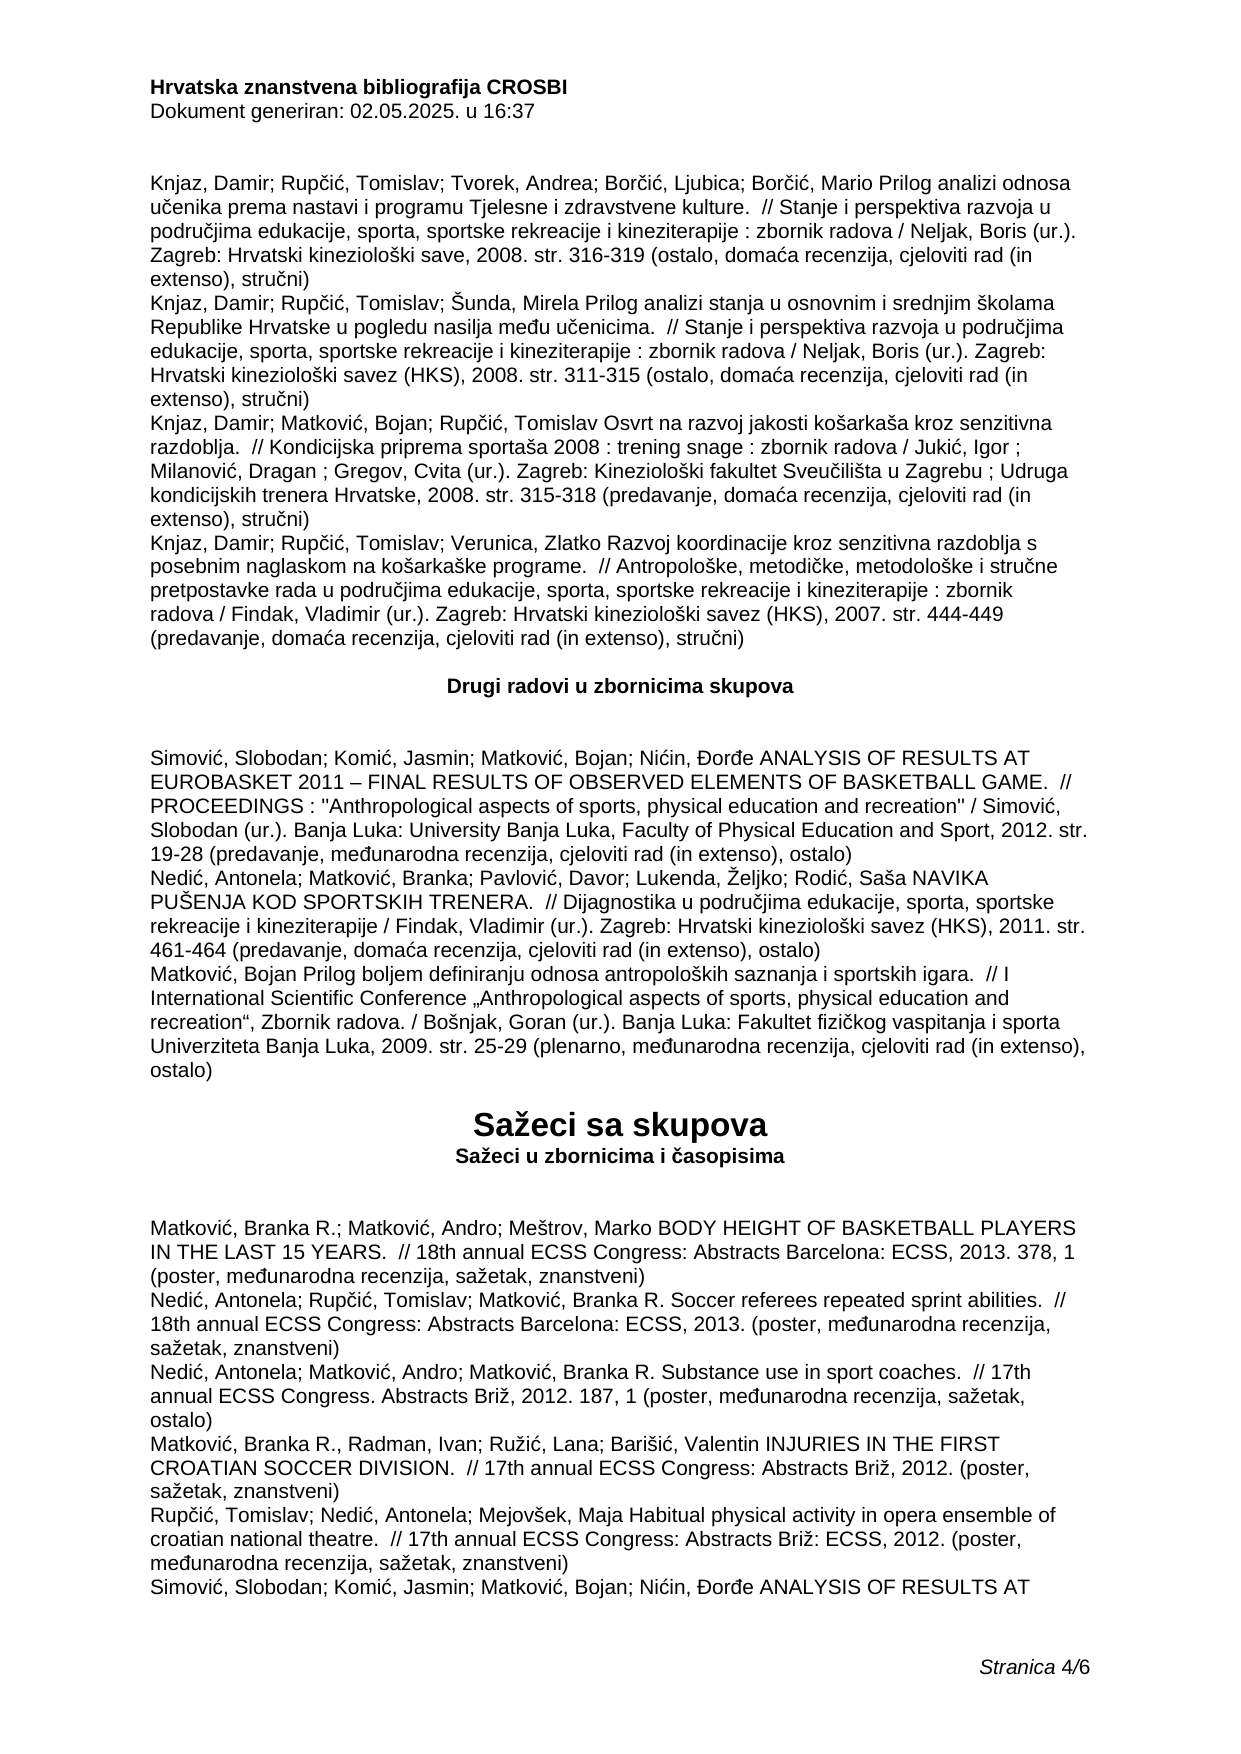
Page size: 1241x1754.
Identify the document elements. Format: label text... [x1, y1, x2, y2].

text Nedić, Antonela; Rupčić, Tomislav; Matković, Branka R. [150, 1288, 1090, 1359]
text Matković, Branka R.; Matković, Andro; Meštrov, Marko [150, 1216, 1090, 1288]
text Matković, Bojan [150, 962, 1090, 1081]
text Nedić, Antonela; Matković, Andro; Matković, Branka R. [150, 1359, 1090, 1431]
subtitle Sažeci sa skupova [150, 1105, 1090, 1144]
subtitle Sažeci u zbornicima i časopisima [150, 1144, 1090, 1168]
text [150, 1575, 1090, 1599]
text Knjaz, Damir; Matković, Bojan; Rupčić, Tomislav [150, 411, 1090, 530]
subtitle Drugi radovi u zbornicima skupova [150, 674, 1090, 698]
text Nedić, Antonela; Matković, Branka; Pavlović, Davor; Lukenda, Željko; Rodić, Saša [150, 866, 1090, 962]
text Knjaz, Damir; Rupčić, Tomislav; Šunda, Mirela [150, 291, 1090, 411]
text Knjaz, Damir; Rupčić, Tomislav; Verunica, Zlatko [150, 530, 1090, 650]
text Rupčić, Tomislav; Nedić, Antonela; Mejovšek, Maja [150, 1503, 1090, 1575]
text Simović, Slobodan; Komić, Jasmin; Matković, Bojan; Nićin, Đorđe [150, 746, 1090, 866]
text Matković, Branka R., Radman, Ivan; Ružić, Lana; Barišić, Valentin [150, 1431, 1090, 1503]
text Knjaz, Damir; Rupčić, Tomislav; Tvorek, Andrea; Borčić, Ljubica; Borčić, Mario [150, 171, 1090, 291]
